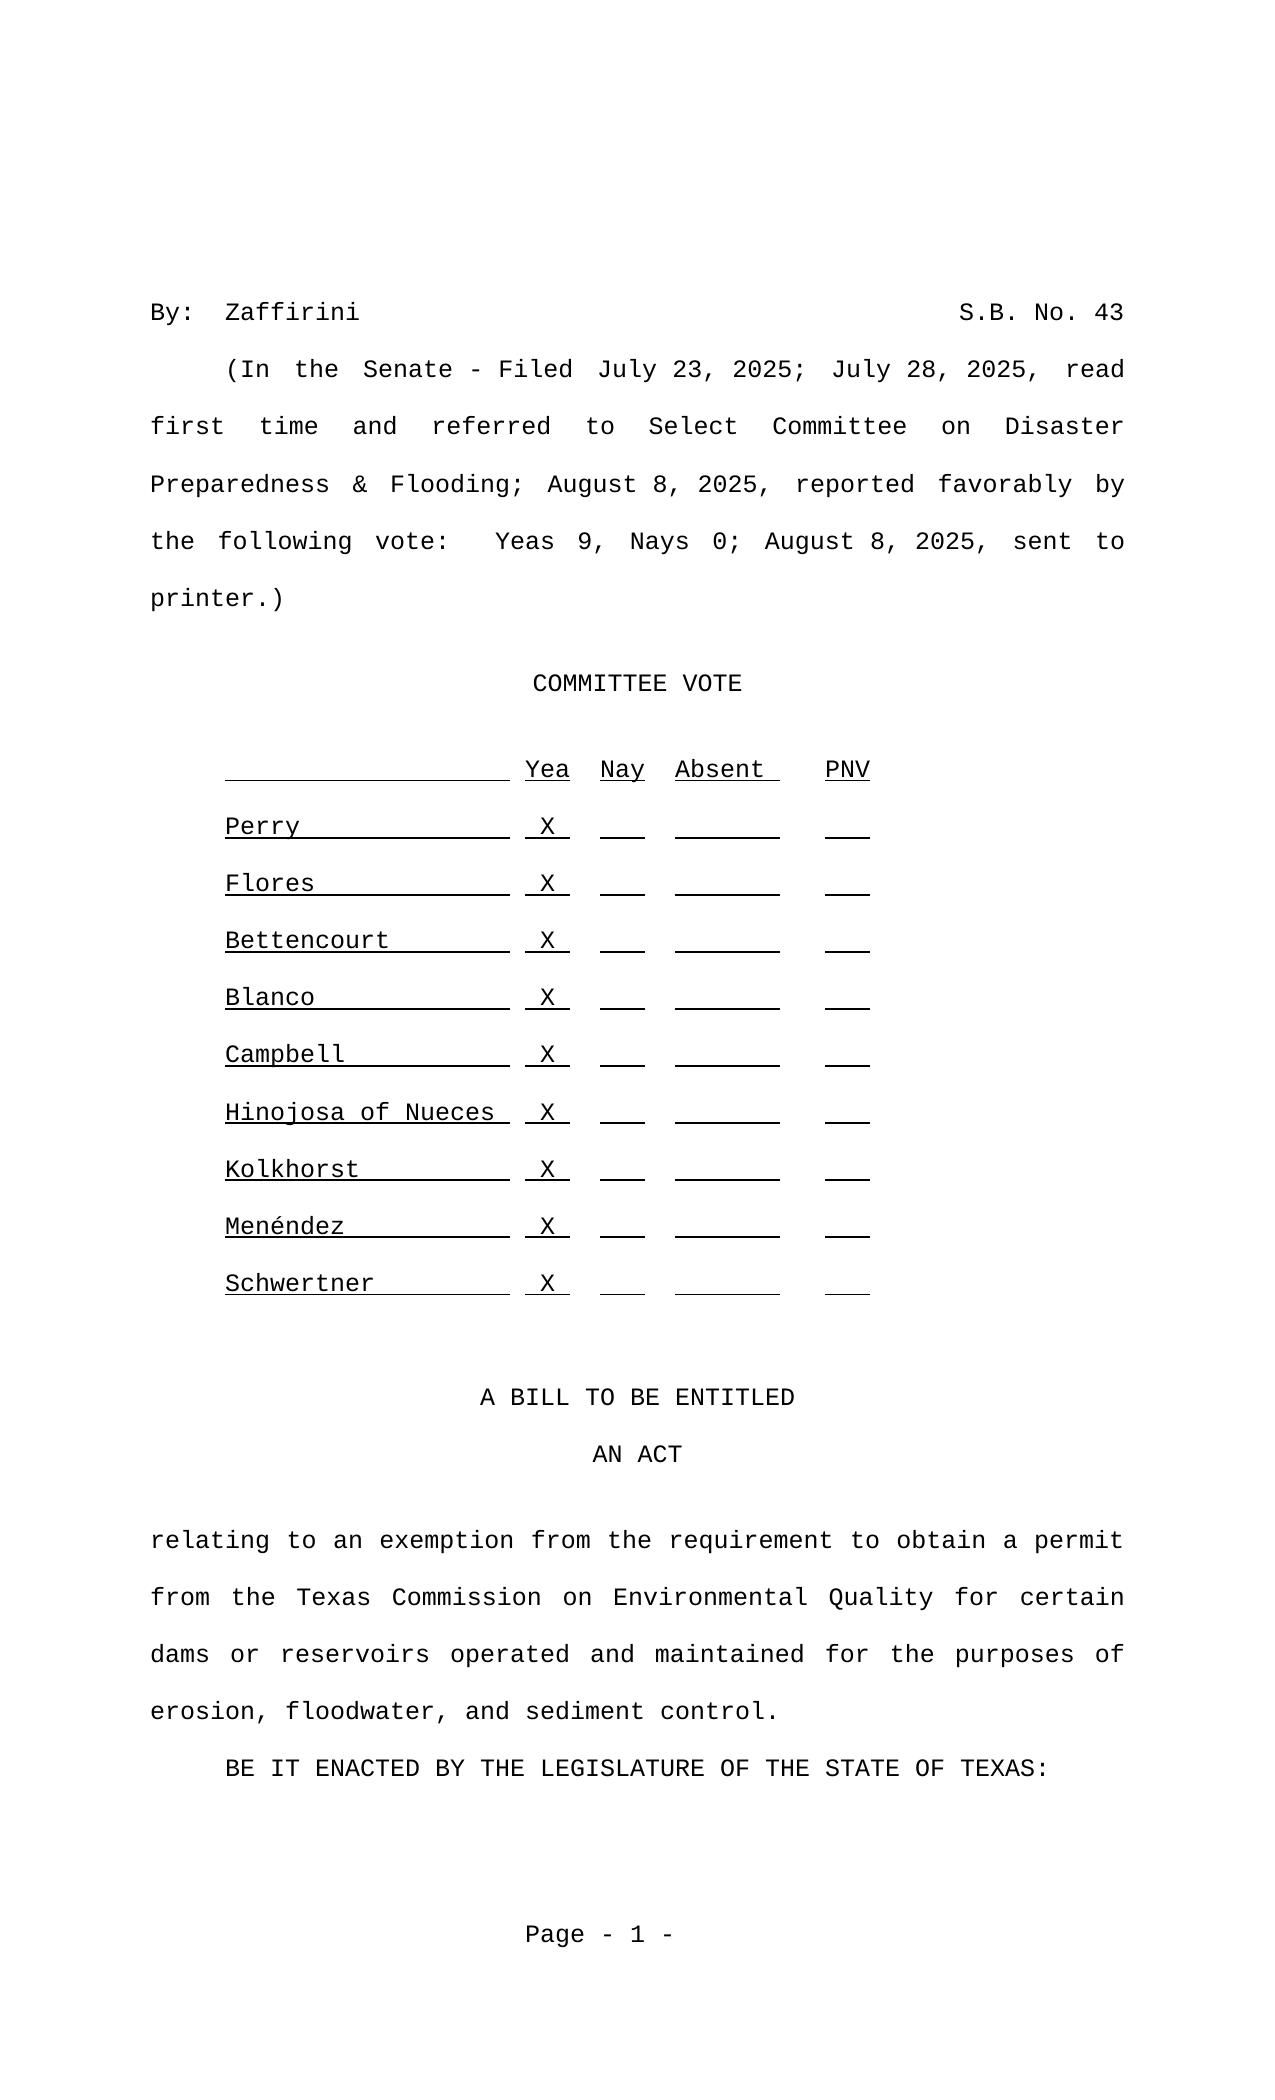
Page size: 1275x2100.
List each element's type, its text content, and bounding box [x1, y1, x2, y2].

text COMMITTEE VOTE [150, 671, 1125, 699]
text By: Zaffirini S.B. No. 43 [150, 300, 1125, 328]
text Campbell X [150, 1042, 975, 1070]
text Blanco X [150, 985, 975, 1013]
text relating to an exemption from the requirement to obtain a permit from the Texas Commission on Environmental Quality for certain dams or reservoirs operated and maintained for the purposes of erosion, floodwater, and sediment control. [150, 1527, 1125, 1727]
text Flores X [150, 871, 975, 899]
text AN ACT [150, 1441, 1125, 1470]
text Perry X [150, 813, 975, 842]
text A BILL TO BE ENTITLED [150, 1384, 1125, 1413]
text Schwertner X [150, 1270, 975, 1299]
text Menéndez X [150, 1213, 975, 1242]
text (In the Senate - Filed July 23, 2025; July 28, 2025, read first time and referred to Select Committee on Disaster Preparedness & Flooding; August 8, 2025, reported favorably by the following vote: Yeas 9, Nays 0; August 8, 2025, sent to printer.) [150, 357, 1125, 614]
text Hinojosa of Nueces X [150, 1099, 975, 1127]
text Kolkhorst X [150, 1156, 975, 1184]
text BE IT ENACTED BY THE LEGISLATURE OF THE STATE OF TEXAS: [150, 1755, 1125, 1784]
text Yea Nay Absent PNV [150, 756, 975, 785]
text Bettencourt X [150, 928, 975, 956]
